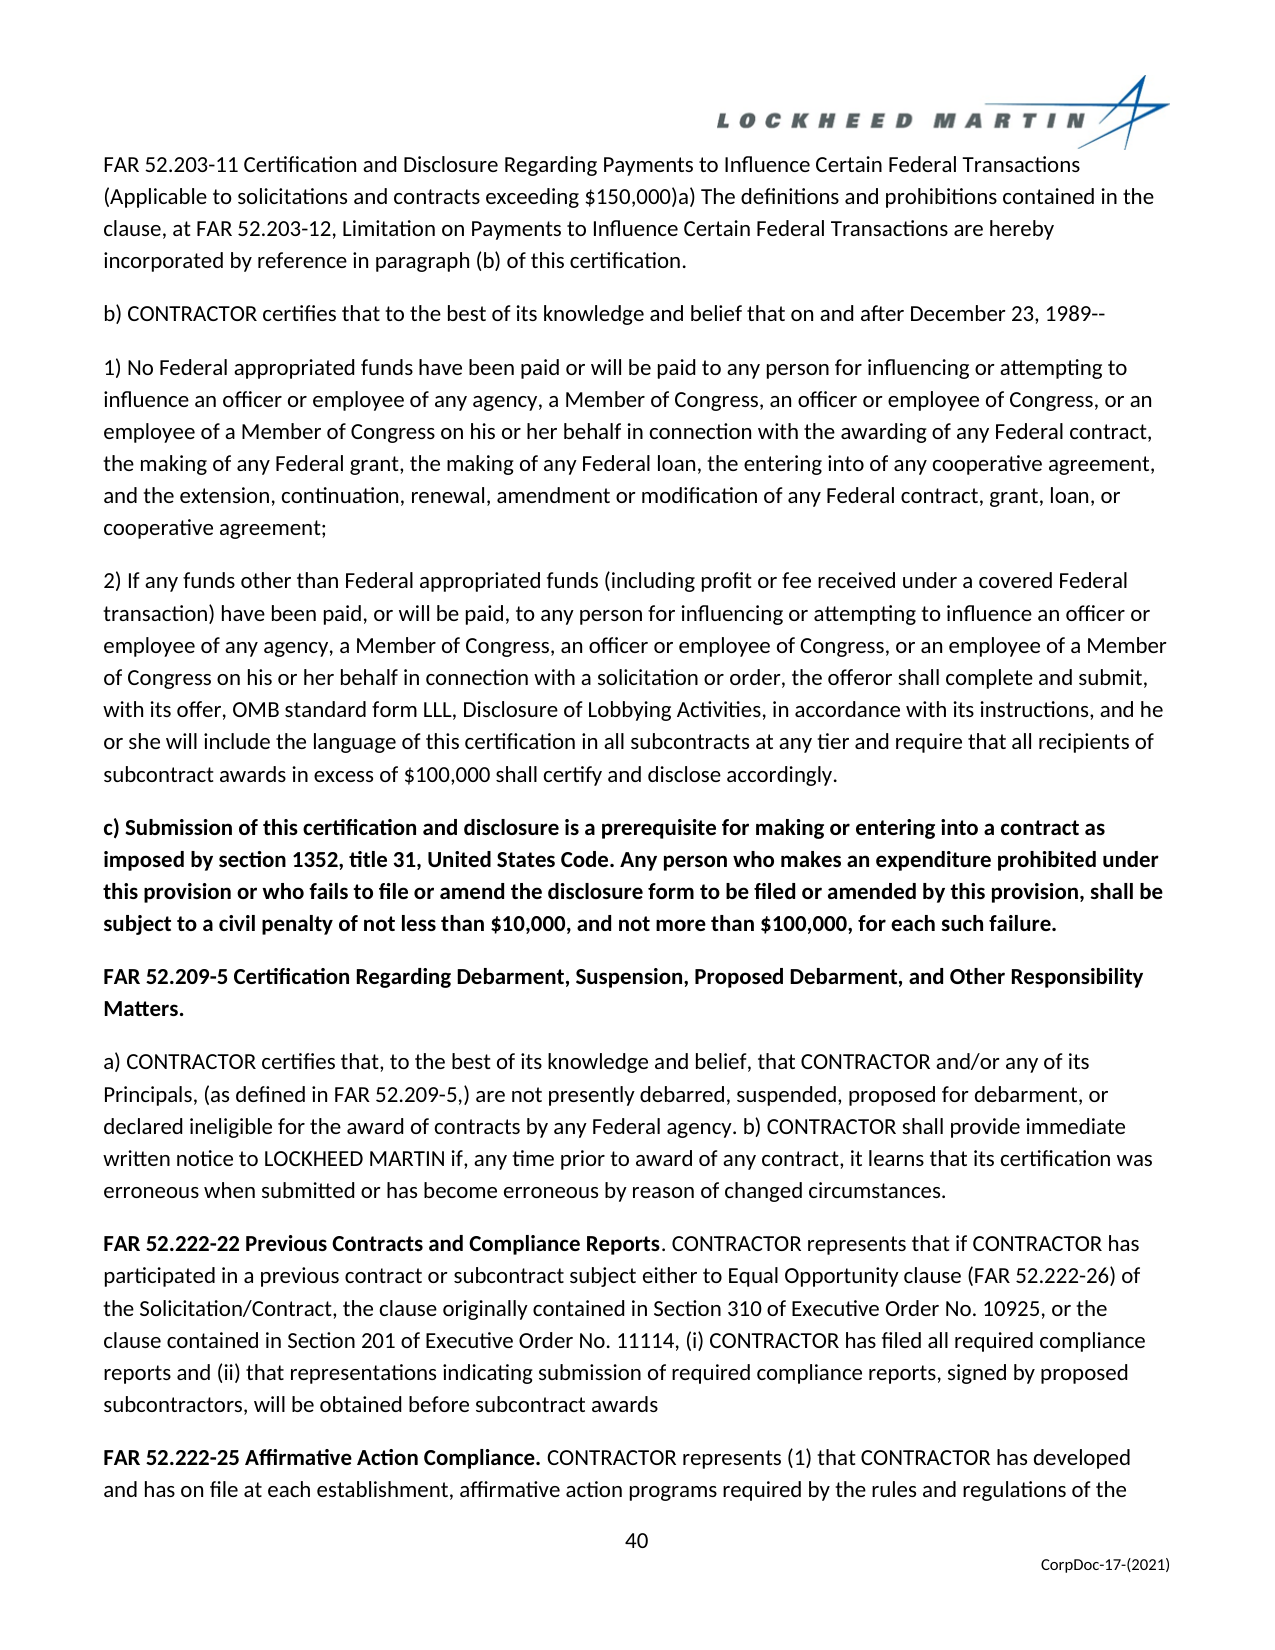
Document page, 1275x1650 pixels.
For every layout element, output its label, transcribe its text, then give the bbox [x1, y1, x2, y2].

text FAR 52.222-22 Previous Contracts and Compliance Reports. CONTRACTOR represents that if CONTRACTOR has participated in a previous contract or subcontract subject either to Equal Opportunity clause (FAR 52.222-26) of the Solicitation/Contract, the clause originally contained in Section 310 of Executive Order No. 10925, or the clause contained in Section 201 of Executive Order No. 11114, (i) CONTRACTOR has filed all required compliance reports and (ii) that representations indicating submission of required compliance reports, signed by proposed subcontractors, will be obtained before subcontract awards [103, 1229, 1170, 1418]
text c) Submission of this certification and disclosure is a prerequisite for making or entering into a contract as imposed by section 1352, title 31, United States Code. Any person who makes an expenditure prohibited under this provision or who fails to file or amend the disclosure form to be filed or amended by this provision, shall be subject to a civil penalty of not less than $10,000, and not more than $100,000, for each such failure. [103, 813, 1170, 937]
text 2) If any funds other than Federal appropriated funds (including profit or fee received under a covered Federal transaction) have been paid, or will be paid, to any person for influencing or attempting to influence an officer or employee of any agency, a Member of Congress, an officer or employee of Congress, or an employee of a Member of Congress on his or her behalf in connection with a solicitation or order, the offeror shall complete and submit, with its offer, OMB standard form LLL, Disclosure of Lobbying Activities, in accordance with its instructions, and he or she will include the language of this certification in all subcontracts at any tier and require that all recipients of subcontract awards in excess of $100,000 shall certify and disclose accordingly. [103, 567, 1170, 788]
picture [717, 75, 1170, 150]
text 1) No Federal appropriated funds have been paid or will be paid to any person for influencing or attempting to influence an officer or employee of any agency, a Member of Congress, an officer or employee of Congress, or an employee of a Member of Congress on his or her behalf in connection with the awarding of any Federal contract, the making of any Federal grant, the making of any Federal loan, the entering into of any cooperative agreement, and the extension, continuation, renewal, amendment or modification of any Federal contract, grant, loan, or cooperative agreement; [103, 353, 1170, 542]
text a) CONTRACTOR certifies that, to the best of its knowledge and belief, that CONTRACTOR and/or any of its Principals, (as defined in FAR 52.209-5,) are not presently debarred, suspended, proposed for debarment, or declared ineligible for the award of contracts by any Federal agency. b) CONTRACTOR shall provide immediate written notice to LOCKHEED MARTIN if, any time prior to award of any contract, it learns that its certification was erroneous when submitted or has become erroneous by reason of changed circumstances. [103, 1047, 1170, 1204]
text FAR 52.203-11 Certification and Disclosure Regarding Payments to Influence Certain Federal Transactions (Applicable to solicitations and contracts exceeding $150,000)a) The definitions and prohibitions contained in the clause, at FAR 52.203-12, Limitation on Payments to Influence Certain Federal Transactions are hereby incorporated by reference in paragraph (b) of this certification. [103, 150, 1170, 274]
text FAR 52.209-5 Certification Regarding Debarment, Suspension, Proposed Debarment, and Other Responsibility Matters. [103, 962, 1170, 1022]
text b) CONTRACTOR certifies that to the best of its knowledge and belief that on and after December 23, 1989-- [103, 299, 1170, 328]
